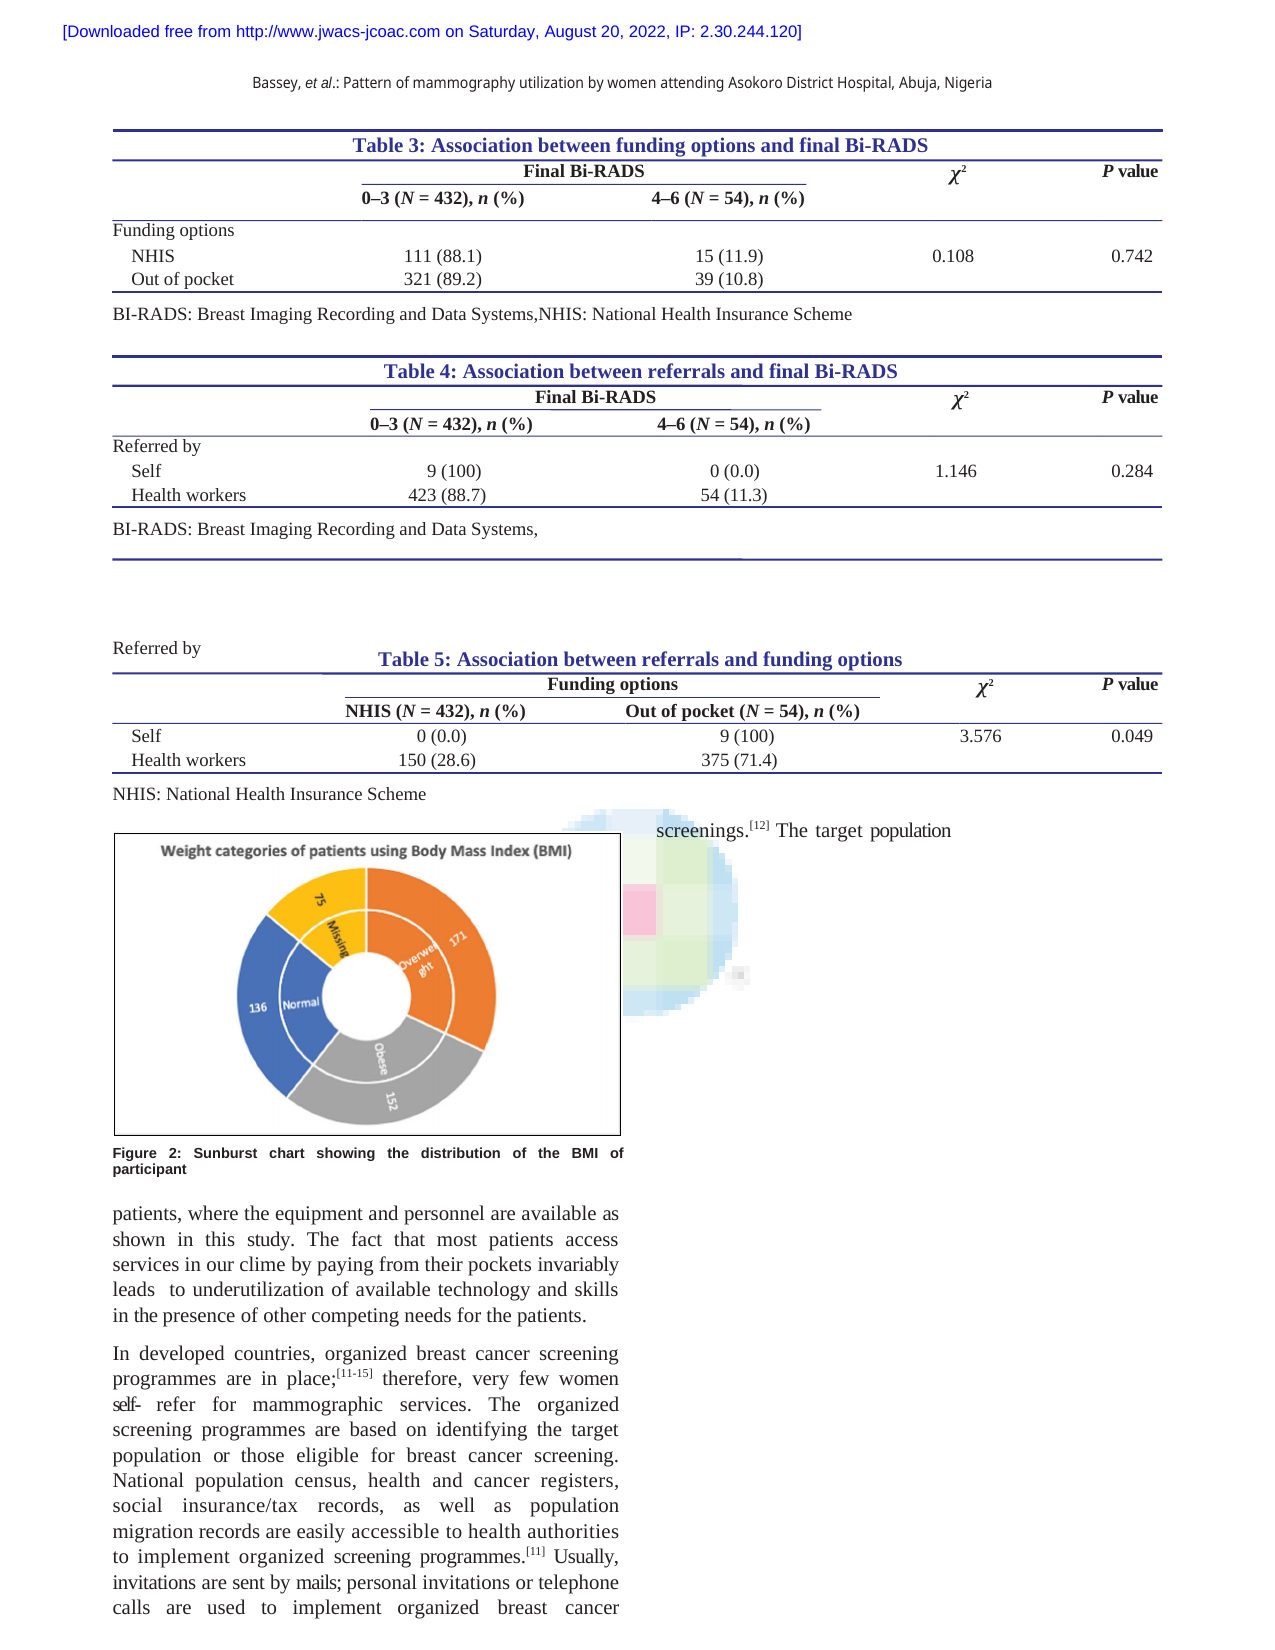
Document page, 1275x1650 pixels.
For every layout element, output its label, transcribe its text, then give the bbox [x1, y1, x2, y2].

text Referred by [112, 437, 206, 456]
text In developed countries, organized breast cancer screening programmes are in place;[11-15] therefore, very few women self- refer for mammographic services. The organized screening programmes are based on identifying the target population or those eligible for breast cancer screening. National population census, health and cancer registers, social insurance/tax records, as well as population migration records are easily accessible to health authorities to implement organized screening programmes.[11] Usually, invitations are sent by mails; personal invitations or telephone calls are used to implement organized breast cancer screenings.[12] The target population [112, 1341, 619, 1619]
text BI-RADS: Breast Imaging Recording and Data Systems,NHIS: National Health Insurance Scheme [112, 302, 1179, 324]
text Final Bi-RADS χ2 P value 0–3 (N = 432), n (%) 4–6 (N = 54), n (%) [361, 162, 1160, 209]
text patients, where the equipment and personnel are available as shown in this study. The fact that most patients access services in our clime by paying from their pockets invariably leads to underutilization of available technology and skills in the presence of other competing needs for the patients. [112, 1201, 619, 1327]
subtitle Table 4: Association between referrals and final Bi-RADS [384, 359, 1179, 383]
text Referred by [112, 637, 206, 658]
text Funding options [112, 222, 239, 241]
subtitle Table 3: Association between funding options and final Bi-RADS [352, 133, 1179, 157]
text NHIS 111 (88.1) 15 (11.9) 0.108 0.742 [131, 244, 1179, 266]
text Self 9 (100) 0 (0.0) 1.146 0.284 [131, 460, 1179, 482]
text Out of pocket 321 (89.2) 39 (10.8) [131, 268, 1179, 290]
text Health workers 150 (28.6) 375 (71.4) NHIS: National Health Insurance Scheme [112, 749, 779, 804]
text Figure 2: Sunburst chart showing the distribution of the BMI of participant [112, 1144, 623, 1178]
text Self 0 (0.0) 9 (100) 3.576 0.049 [131, 725, 1179, 747]
text Final Bi-RADS χ2 P value 0–3 (N = 432), n (%) 4–6 (N = 54), n (%) [370, 387, 1161, 434]
text Funding options χ2 P value NHIS (N = 432), n (%) Out of pocket (N = 54), n (%) [345, 675, 1160, 722]
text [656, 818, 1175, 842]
text Health workers 423 (88.7) 54 (11.3) BI-RADS: Breast Imaging Recording and Data Systems, [112, 484, 769, 539]
picture [112, 804, 750, 1138]
subtitle Table 5: Association between referrals and funding options [378, 647, 1179, 671]
